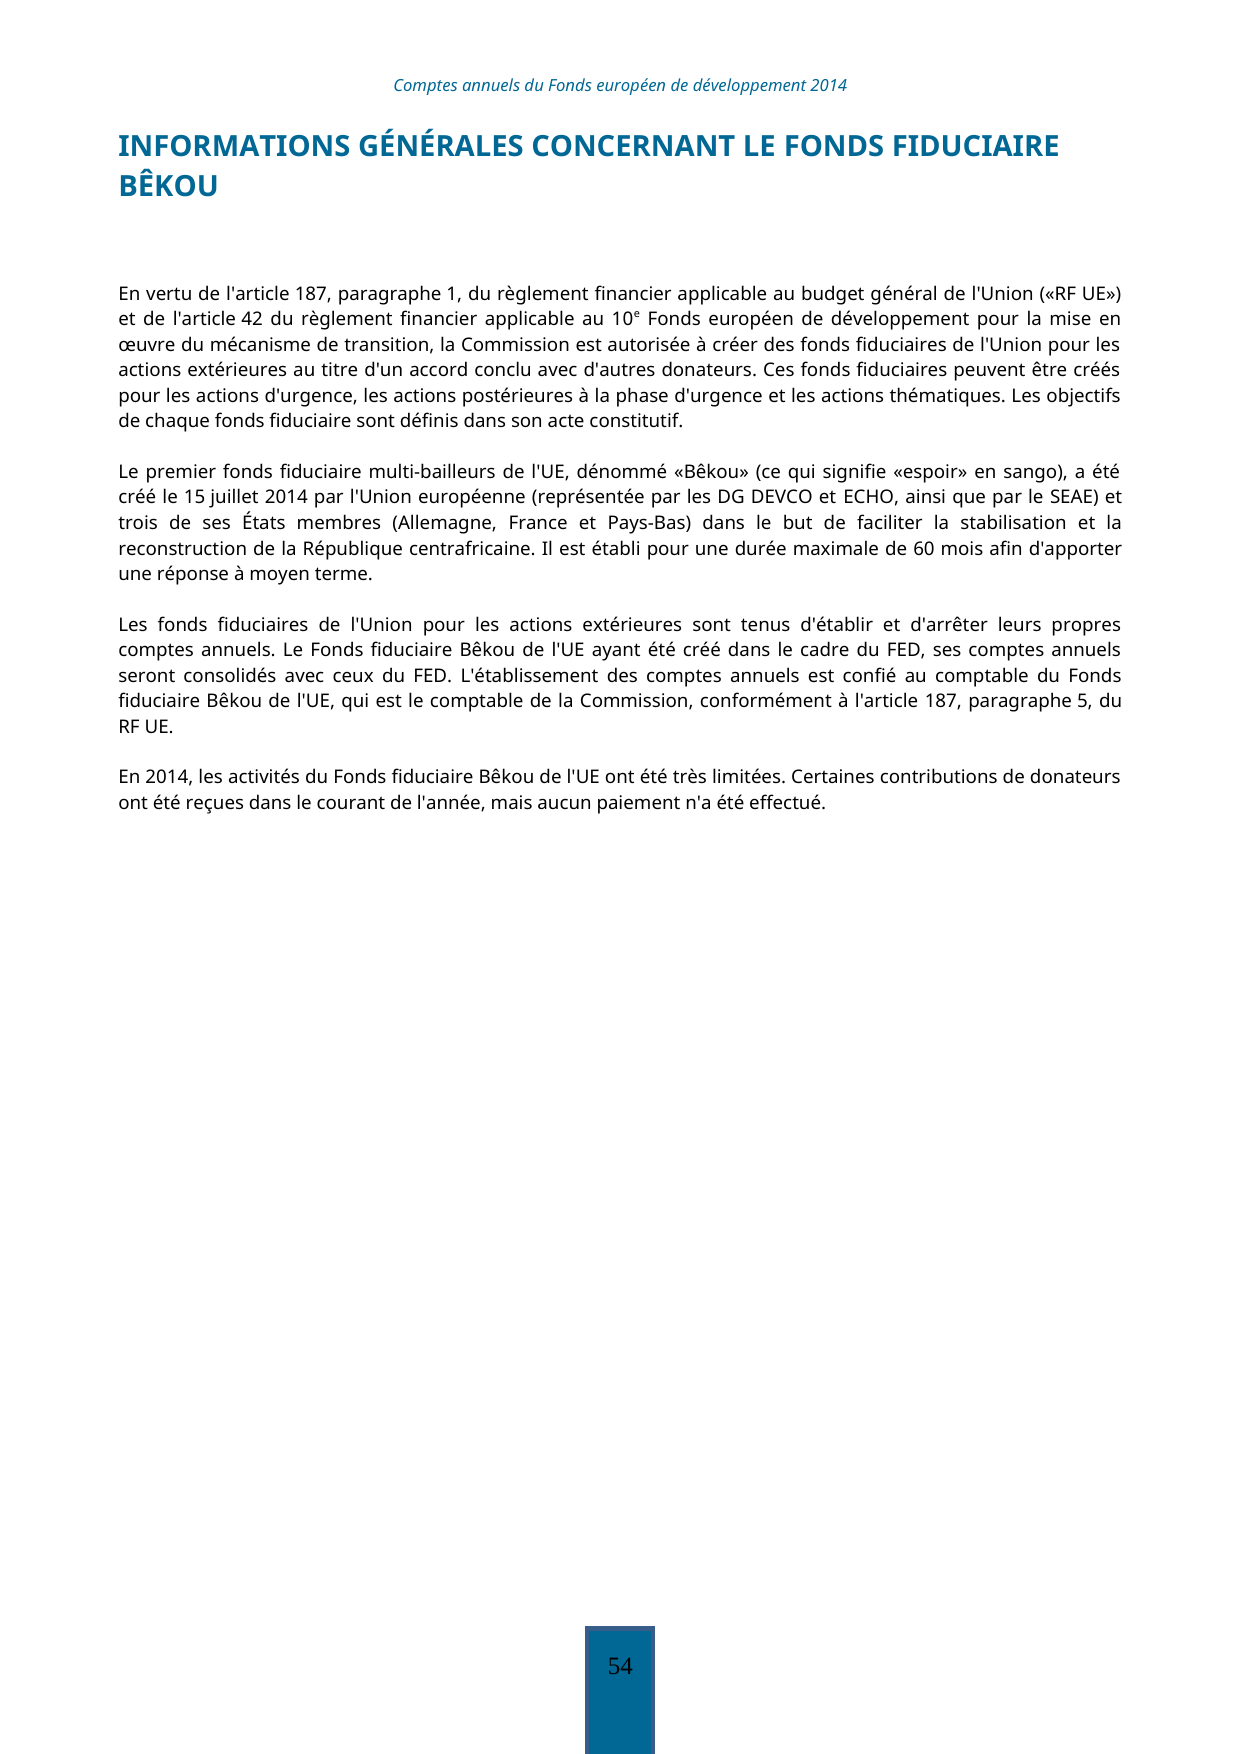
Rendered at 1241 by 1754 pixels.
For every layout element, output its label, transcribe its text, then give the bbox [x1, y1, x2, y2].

text En vertu de l'article 187, paragraphe 1, du règlement financier applicable au budget général de l'Union («RF UE») et de l'article 42 du règlement financier applicable au 10e Fonds européen de développement pour la mise en œuvre du mécanisme de transition, la Commission est autorisée à créer des fonds fiduciaires de l'Union pour les actions extérieures au titre d'un accord conclu avec d'autres donateurs. Ces fonds fiduciaires peuvent être créés pour les actions d'urgence, les actions postérieures à la phase d'urgence et les actions thématiques. Les objectifs de chaque fonds fiduciaire sont définis dans son acte constitutif. [118, 280, 1122, 433]
text Le premier fonds fiduciaire multi-bailleurs de l'UE, dénommé «Bêkou» (ce qui signifie «espoir» en sango), a été créé le 15 juillet 2014 par l'Union européenne (représentée par les DG DEVCO et ECHO, ainsi que par le SEAE) et trois de ses États membres (Allemagne, France et Pays-Bas) dans le but de faciliter la stabilisation et la reconstruction de la République centrafricaine. Il est établi pour une durée maximale de 60 mois afin d'apporter une réponse à moyen terme. [118, 458, 1122, 586]
title INFORMATIONS GÉNÉRALES CONCERNANT LE FONDS FIDUCIAIRE BÊKOU [118, 125, 1122, 205]
text Les fonds fiduciaires de l'Union pour les actions extérieures sont tenus d'établir et d'arrêter leurs propres comptes annuels. Le Fonds fiduciaire Bêkou de l'UE ayant été créé dans le cadre du FED, ses comptes annuels seront consolidés avec ceux du FED. L'établissement des comptes annuels est confié au comptable du Fonds fiduciaire Bêkou de l'UE, qui est le comptable de la Commission, conformément à l'article 187, paragraphe 5, du RF UE. [118, 611, 1122, 738]
text En 2014, les activités du Fonds fiduciaire Bêkou de l'UE ont été très limitées. Certaines contributions de donateurs ont été reçues dans le courant de l'année, mais aucun paiement n'a été effectué. [118, 763, 1122, 814]
